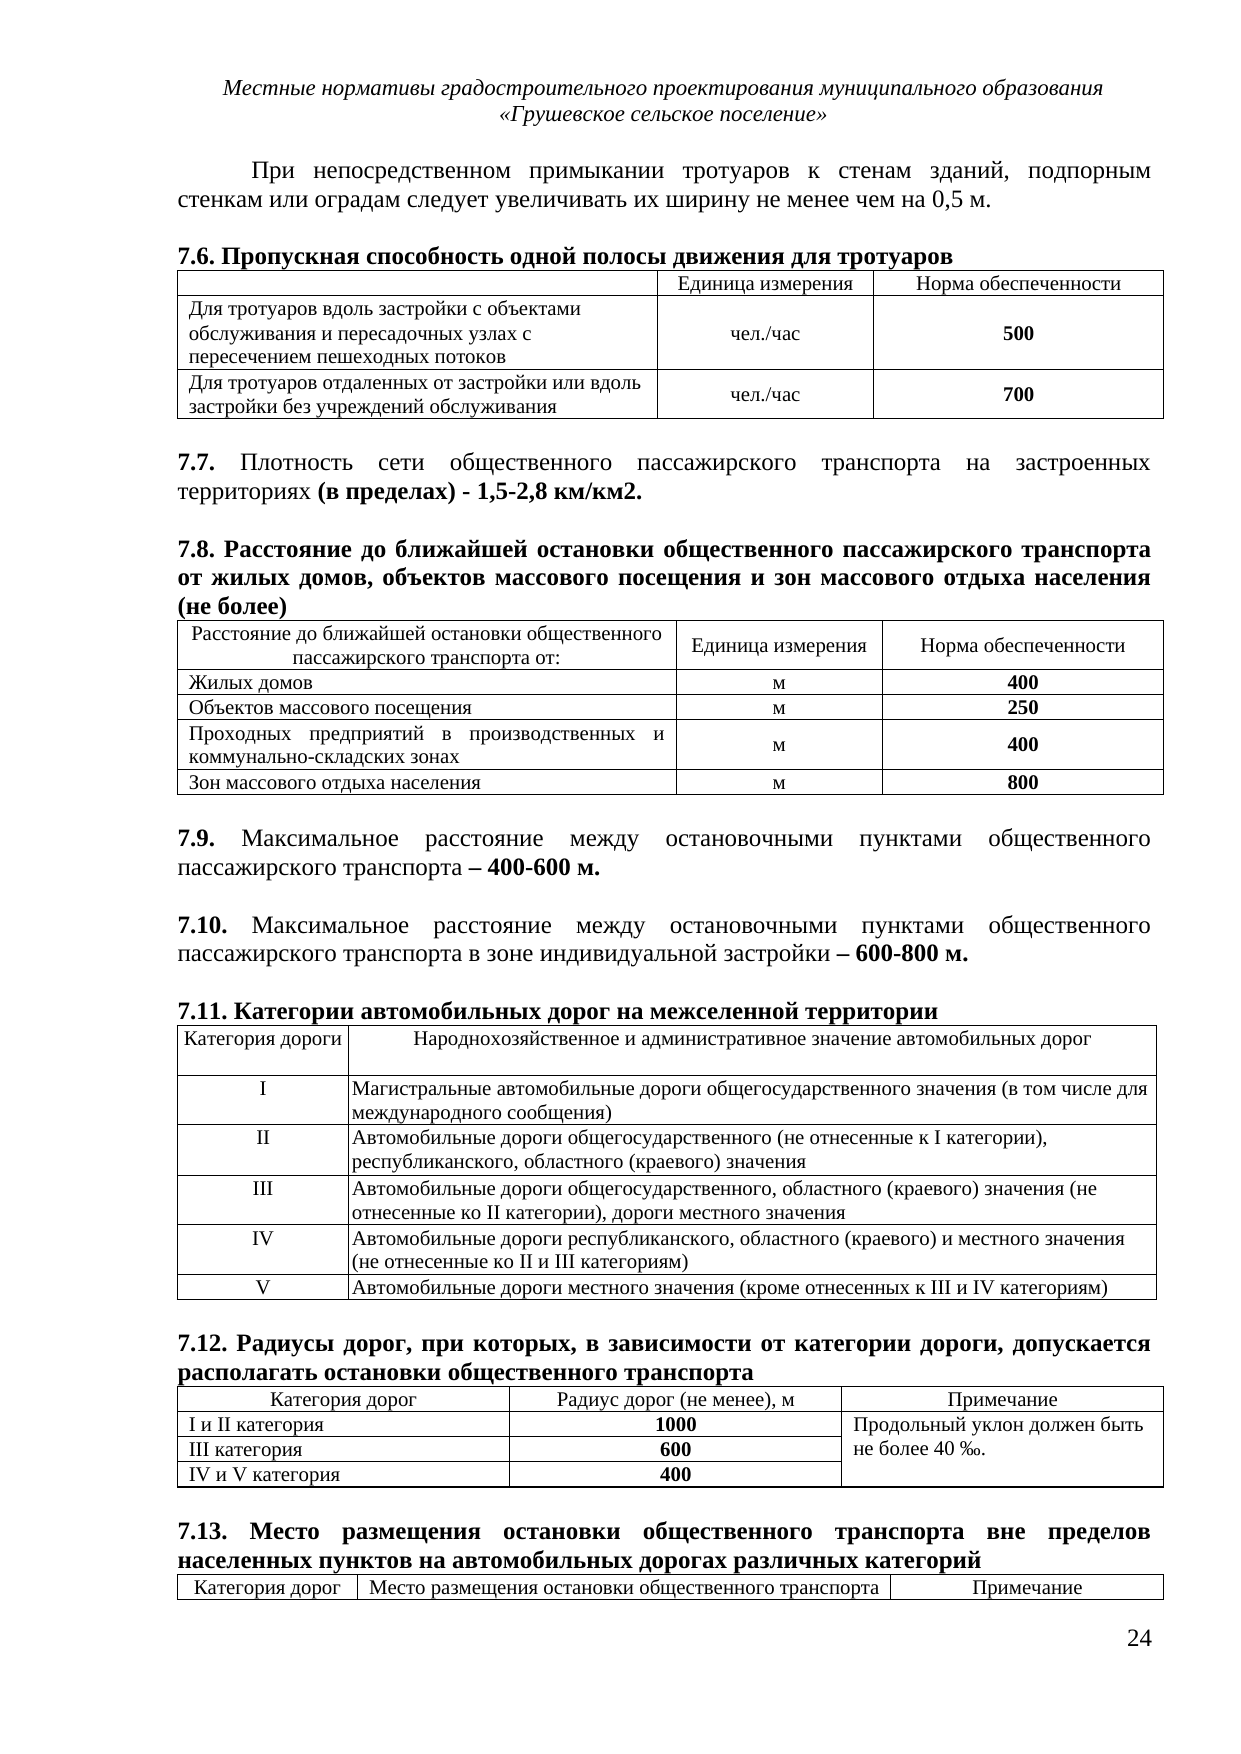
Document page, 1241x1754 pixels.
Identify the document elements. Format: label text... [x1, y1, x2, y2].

table_cell Проходных предприятий в производственных и коммунально-складских зонах [178, 720, 676, 768]
table_header Категория дорог [178, 1387, 509, 1411]
table_cell Автомобильные дороги республиканского, областного (краевого) и местного значения (не отнесенные ко II и III категориям) [349, 1225, 1156, 1273]
table_cell 400 [883, 720, 1163, 768]
table_header Расстояние до ближайшей остановки общественного пассажирского транспорта от: [178, 621, 676, 669]
table_header Категория дорог [178, 1575, 357, 1599]
table_cell Автомобильные дороги общегосударственного (не отнесенные к I категории), республиканского, областного (краевого) значения [349, 1125, 1156, 1174]
table_cell Магистральные автомобильные дороги общегосударственного значения (в том числе для международного сообщения) [349, 1076, 1156, 1124]
table_cell V [178, 1275, 348, 1299]
table_cell III категория [178, 1437, 509, 1461]
table_cell чел./час [658, 370, 873, 418]
table_cell Продольный уклон должен быть не более 40 ‰. [842, 1412, 1163, 1486]
table_cell м [677, 770, 882, 794]
text 7.13. Место размещения остановки общественного транспорта вне пределов населенных пунктов на автомобильных дорогах различных категорий [177, 1516, 1152, 1574]
table_header Народнохозяйственное и административное значение автомобильных дорог [349, 1026, 1156, 1074]
table_cell Объектов массового посещения [178, 695, 676, 719]
table_cell IV и V категория [178, 1462, 509, 1486]
text 7.9. Максимальное расстояние между остановочными пунктами общественного пассажирского транспорта – 400-. [177, 823, 1152, 881]
table_cell IV [178, 1225, 348, 1273]
table_cell Автомобильные дороги местного значения (кроме отнесенных к III и IV категориям) [349, 1275, 1156, 1299]
text При непосредственном примыкании тротуаров к стенам зданий, подпорным стенкам или оградам следует увеличивать их ширину не менее чем на . [177, 155, 1152, 213]
table_cell Для тротуаров отдаленных от застройки или вдоль застройки без учреждений обслуживания [178, 370, 657, 418]
table_cell Жилых домов [178, 670, 676, 694]
table_cell 250 [883, 695, 1163, 719]
table_cell I и II категория [178, 1412, 509, 1436]
table_cell I [178, 1076, 348, 1124]
table_cell м [677, 695, 882, 719]
table_cell 600 [510, 1437, 841, 1461]
table_cell 1000 [510, 1412, 841, 1436]
table_cell Зон массового отдыха населения [178, 770, 676, 794]
table_cell III [178, 1176, 348, 1224]
text 7.12. Радиусы дорог, при которых, в зависимости от категории дороги, допускается располагать остановки общественного транспорта [177, 1328, 1152, 1386]
text 7.10. Максимальное расстояние между остановочными пунктами общественного пассажирского транспорта в зоне индивидуальной застройки – 600-. [177, 910, 1152, 967]
table_header Место размещения остановки общественного транспорта [358, 1575, 890, 1599]
table_cell м [677, 720, 882, 768]
table_cell чел./час [658, 296, 873, 368]
table_cell 700 [874, 370, 1163, 418]
text 7.6. Пропускная способность одной полосы движения для тротуаров [177, 241, 1152, 270]
text 7.8. Расстояние до ближайшей остановки общественного пассажирского транспорта от жилых домов, объектов массового посещения и зон массового отдыха населения (не более) [177, 534, 1152, 620]
table_cell 500 [874, 296, 1163, 368]
table_cell 800 [883, 770, 1163, 794]
table_header Категория дороги [178, 1026, 348, 1074]
table_cell 400 [883, 670, 1163, 694]
text 7.7. Плотность сети общественного пассажирского транспорта на застроенных территориях (в пределах) - 1,5-2,8 км/км2. [177, 447, 1152, 505]
table_header [178, 271, 657, 295]
table_header Норма обеспеченности [874, 271, 1163, 295]
table_cell II [178, 1125, 348, 1174]
table_header Единица измерения [658, 271, 873, 295]
table_header Радиус дорог (не менее), м [510, 1387, 841, 1411]
table_header Норма обеспеченности [883, 621, 1163, 669]
table_cell Автомобильные дороги общегосударственного, областного (краевого) значения (не отнесенные ко II категории), дороги местного значения [349, 1176, 1156, 1224]
table_header Единица измерения [677, 621, 882, 669]
table_cell м [677, 670, 882, 694]
text 7.11. Категории автомобильных дорог на межселенной территории [177, 996, 1152, 1025]
table_cell Для тротуаров вдоль застройки с объектами обслуживания и пересадочных узлах с пересечением пешеходных потоков [178, 296, 657, 368]
table_cell 400 [510, 1462, 841, 1486]
table_header Примечание [891, 1575, 1163, 1599]
table_header Примечание [842, 1387, 1163, 1411]
